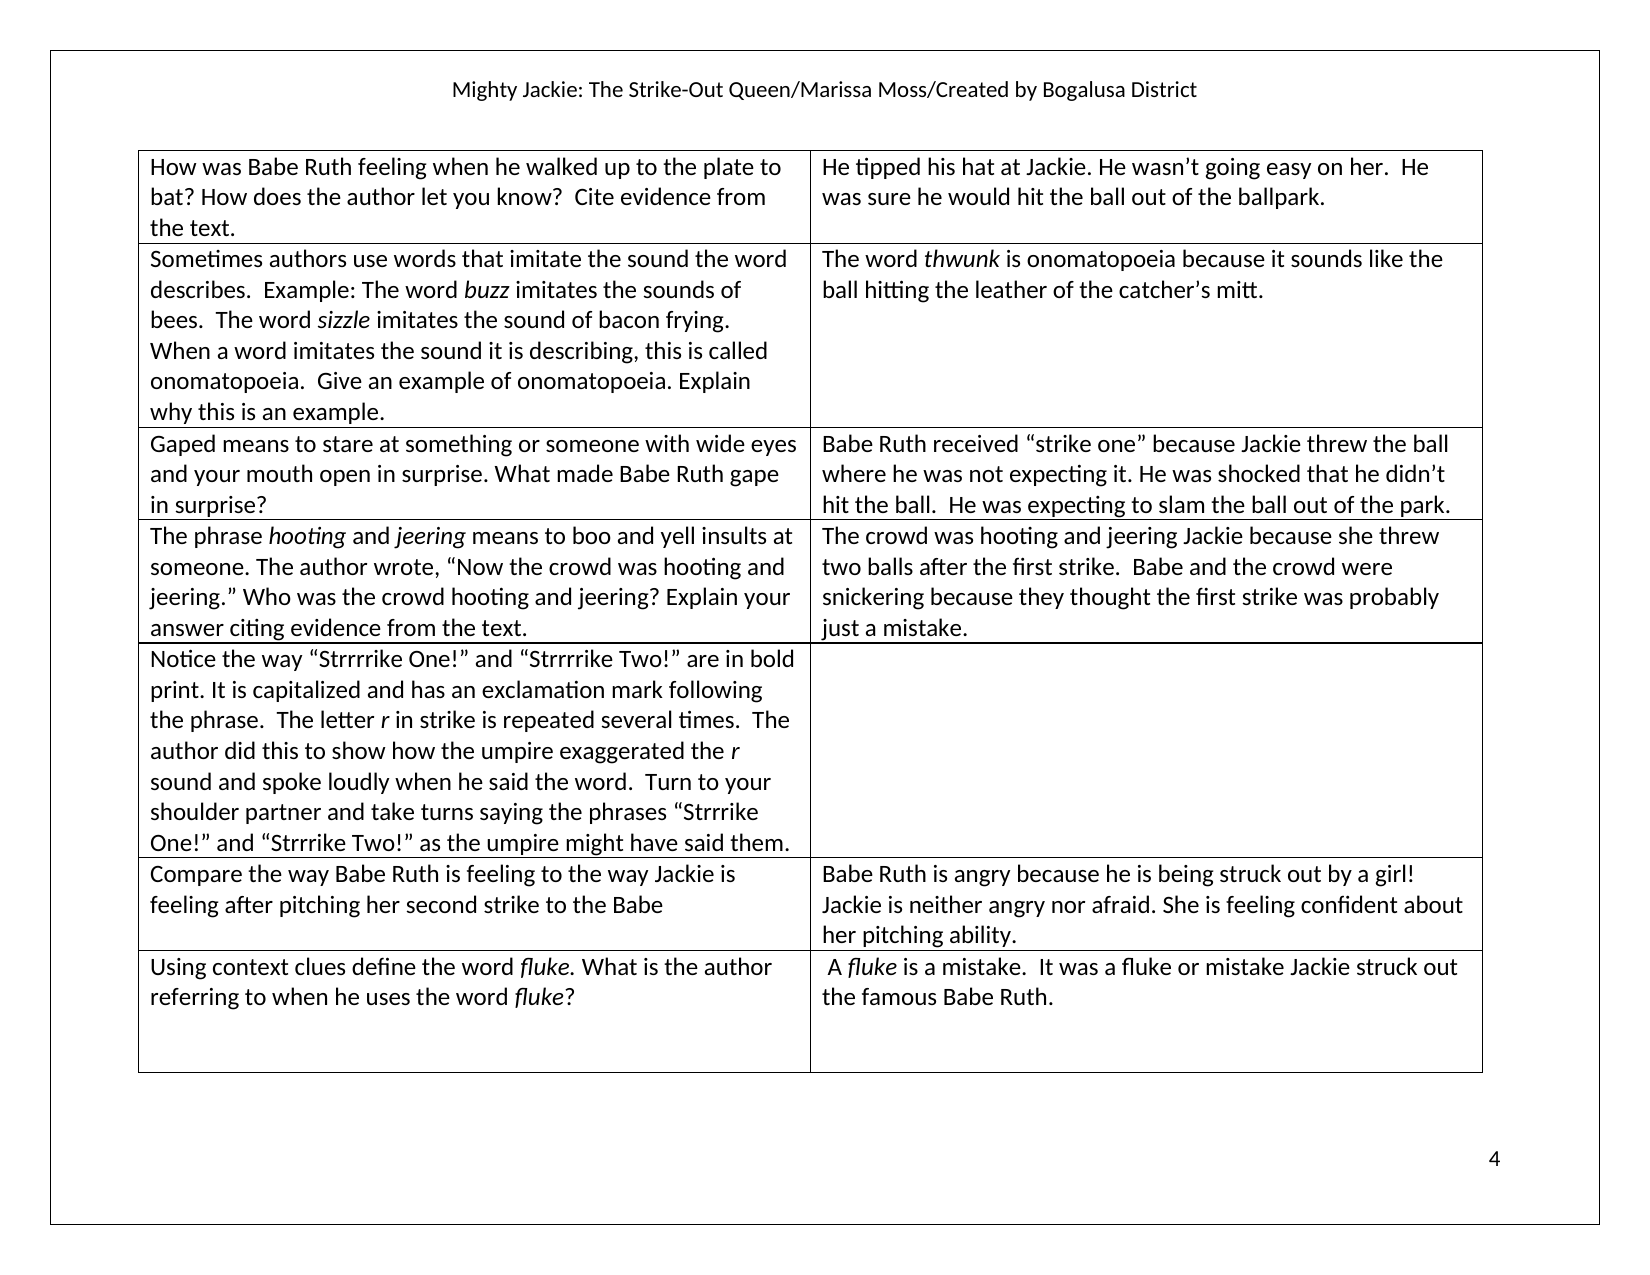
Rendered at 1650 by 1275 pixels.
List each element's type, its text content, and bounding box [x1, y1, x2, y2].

table_cell Notice the way “Strrrrike One!” and “Strrrrike Two!” are in bold print. It is capitalized and has an exclamation mark following the phrase. The letter r in strike is repeated several times. The author did this to show how the umpire exaggerated the r sound and spoke loudly when he said the word. Turn to your shoulder partner and take turns saying the phrases “Strrrike One!” and “Strrrike Two!” as the umpire might have said them. [139, 644, 810, 857]
table_cell The phrase hooting and jeering means to boo and yell insults at someone. The author wrote, “Now the crowd was hooting and jeering.” Who was the crowd hooting and jeering? Explain your answer citing evidence from the text. [139, 520, 810, 642]
table_cell A fluke is a mistake. It was a fluke or mistake Jackie struck out the famous Babe Ruth. [811, 951, 1482, 1072]
table_cell He tipped his hat at Jackie. He wasn’t going easy on her. He was sure he would hit the ball out of the ballpark. [811, 151, 1482, 243]
table_cell Babe Ruth received “strike one” because Jackie threw the ball where he was not expecting it. He was shocked that he didn’t hit the ball. He was expecting to slam the ball out of the park. [811, 428, 1482, 519]
table_cell Sometimes authors use words that imitate the sound the word describes. Example: The word buzz imitates the sounds of bees. The word sizzle imitates the sound of bacon frying. When a word imitates the sound it is describing, this is called onomatopoeia. Give an example of onomatopoeia. Explain why this is an example. [139, 244, 810, 427]
table_cell Compare the way Babe Ruth is feeling to the way Jackie is feeling after pitching her second strike to the Babe [139, 858, 810, 950]
table_cell Babe Ruth is angry because he is being struck out by a girl! Jackie is neither angry nor afraid. She is feeling confident about her pitching ability. [811, 858, 1482, 950]
table_cell The word thwunk is onomatopoeia because it sounds like the ball hitting the leather of the catcher’s mitt. [811, 244, 1482, 427]
table_cell How was Babe Ruth feeling when he walked up to the plate to bat? How does the author let you know? Cite evidence from the text. [139, 151, 810, 243]
table_cell [811, 644, 1482, 857]
table_cell Gaped means to stare at something or someone with wide eyes and your mouth open in surprise. What made Babe Ruth gape in surprise? [139, 428, 810, 519]
table_cell The crowd was hooting and jeering Jackie because she threw two balls after the first strike. Babe and the crowd were snickering because they thought the first strike was probably just a mistake. [811, 520, 1482, 642]
table_cell Using context clues define the word fluke. What is the author referring to when he uses the word fluke? [139, 951, 810, 1072]
